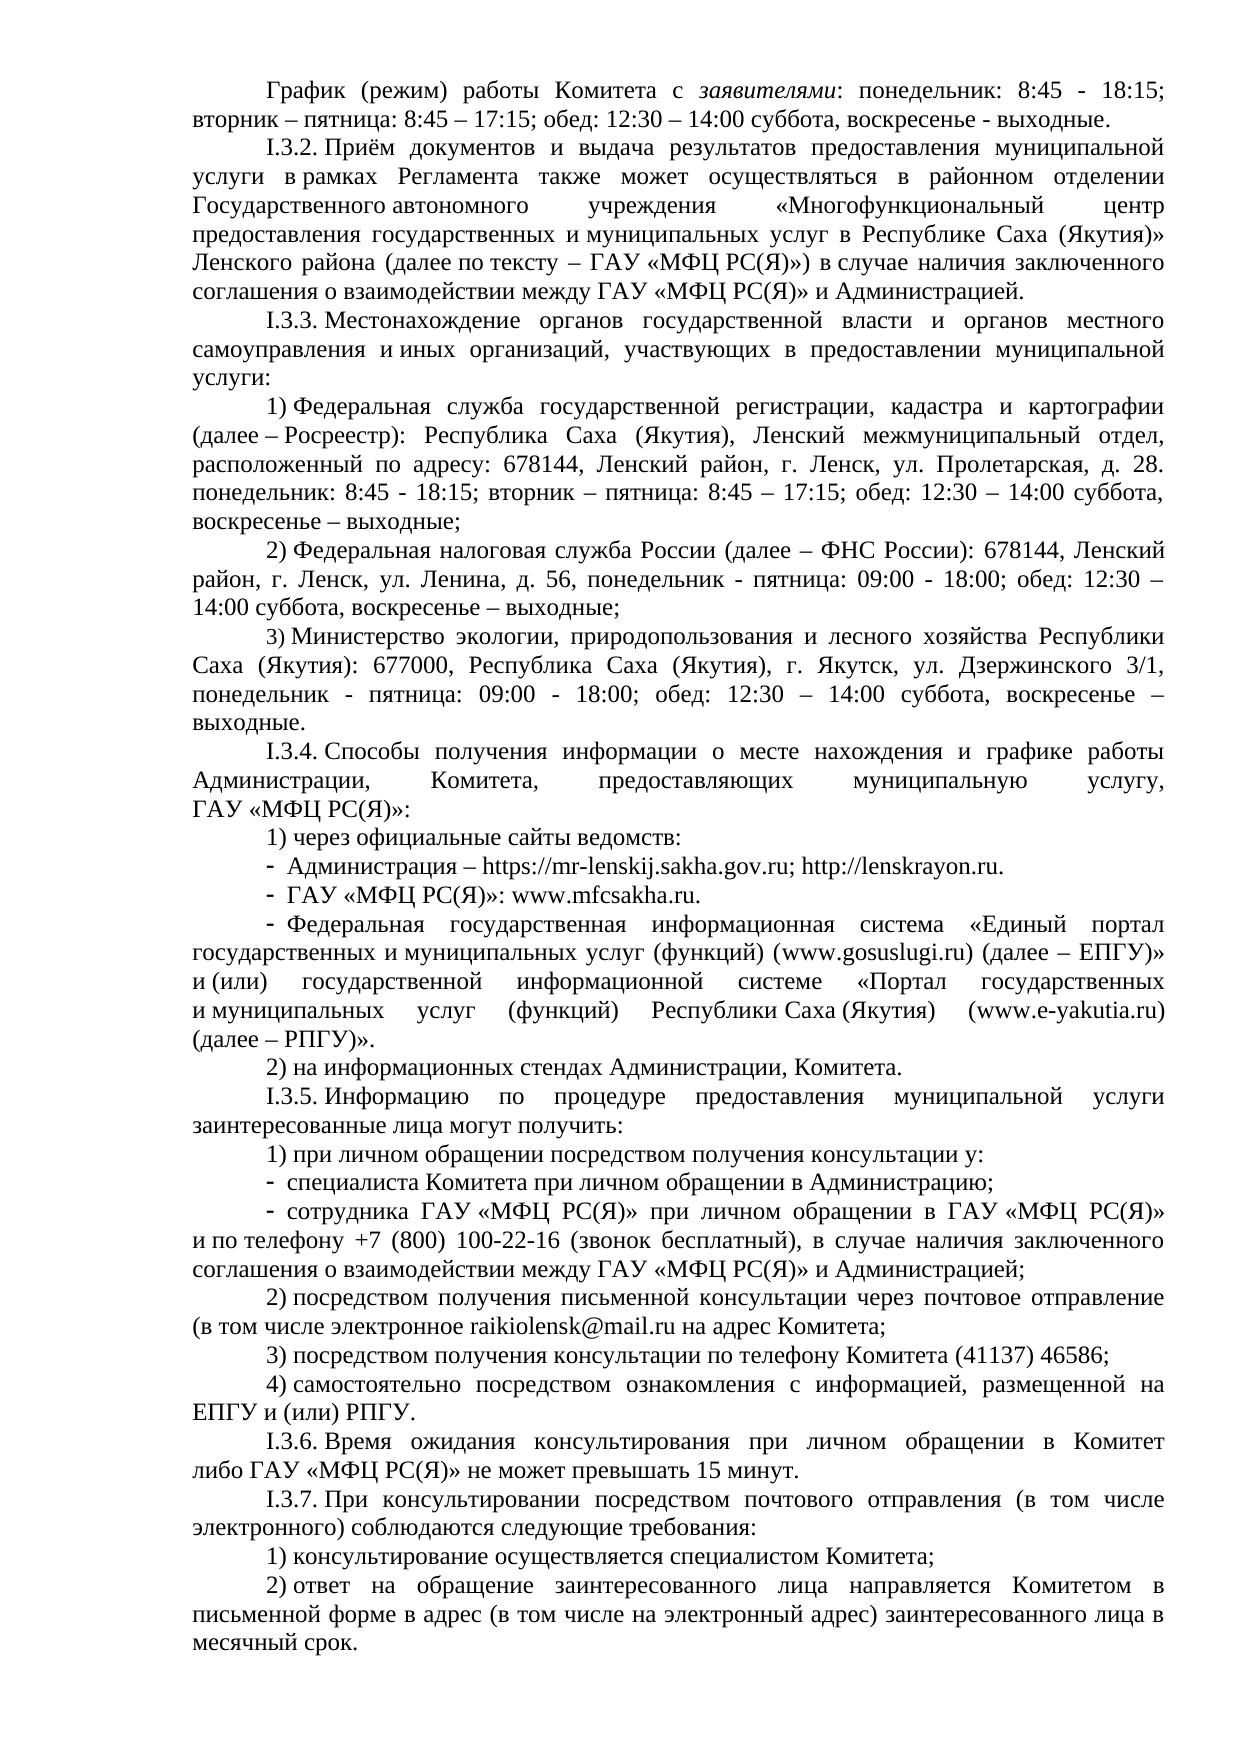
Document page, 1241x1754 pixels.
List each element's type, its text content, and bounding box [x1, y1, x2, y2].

list на информационных стендах Администрации, Комитета. [192, 1052, 1165, 1081]
subtitle Приём документов и выдача результатов предоставления муниципальной услуги в рамках Регламента также может осуществляться в районном отделении Государственного автономного учреждения «Многофункциональный центр предоставления государственных и муниципальных услуг в Республике Саха (Якутия)» (далее по тексту – ГАУ «МФЦ РС(Я)») в случае наличия заключенного соглашения о взаимодействии между ГАУ «МФЦ РС(Я)» и Администрацией. [192, 132, 1165, 305]
list Администрация – https://mr-lenskij.sakha.gov.ru; http://lenskrayon.ru. [192, 851, 1165, 880]
list специалиста Комитета при личном обращении в Администрацию; [192, 1167, 1165, 1196]
list посредством получения письменной консультации через почтовое отправление (в том числе электронное на адрес Комитета; [192, 1282, 1165, 1340]
subtitle График (режим) работы Комитета с заявителями: . [192, 75, 1165, 132]
list через официальные сайты ведомств: [192, 822, 1165, 851]
subtitle Время ожидания консультирования при личном обращении в Комитет либо ГАУ «МФЦ РС(Я)» не может превышать 15 минут. [192, 1426, 1165, 1484]
list консультирование осуществляется специалистом Комитета; [192, 1541, 1165, 1570]
list сотрудника ГАУ «МФЦ РС(Я)» при личном обращении в ГАУ «МФЦ РС(Я)» и по телефону +7 (800) 100-22-16 (звонок бесплатный), в случае наличия заключенного соглашения о взаимодействии между ГАУ «МФЦ РС(Я)» и Администрацией; [192, 1196, 1165, 1282]
subtitle Местонахождение органов государственной власти и органов местного самоуправления и иных организаций, участвующих в предоставлении муниципальной услуги: [192, 305, 1165, 391]
subtitle Способы получения информации о месте нахождения и графике работы Администрации, Комитета, предоставляющих муниципальную услугу, ГАУ «МФЦ РС(Я)»: [192, 736, 1165, 822]
list ГАУ «МФЦ РС(Я)»: www.mfcsakha.ru. [192, 880, 1165, 909]
list при личном обращении посредством получения консультации у: [192, 1139, 1165, 1167]
subtitle Информацию по процедуре предоставления муниципальной услуги заинтересованные лица могут получить: [192, 1081, 1165, 1139]
list ответ на обращение заинтересованного лица направляется Комитетом в письменной форме в адрес (в том числе на электронный адрес) заинтересованного лица в месячный срок. [192, 1570, 1165, 1656]
subtitle При консультировании посредством почтового отправления (в том числе электронного) соблюдаются следующие требования: [192, 1484, 1165, 1541]
list Федеральная государственная информационная система «Единый портал государственных и муниципальных услуг (функций) (www.gosuslugi.ru) (далее – ЕПГУ)» и (или) государственной информационной системе «Портал государственных и муниципальных услуг (функций) Республики Саха (Якутия) (www.e-yakutia.ru) (далее – РПГУ)». [192, 909, 1165, 1052]
list посредством получения консультации по телефону Комитета ; [192, 1340, 1165, 1369]
list самостоятельно посредством ознакомления с информацией, размещенной на ЕПГУ и (или) РПГУ. [192, 1369, 1165, 1426]
